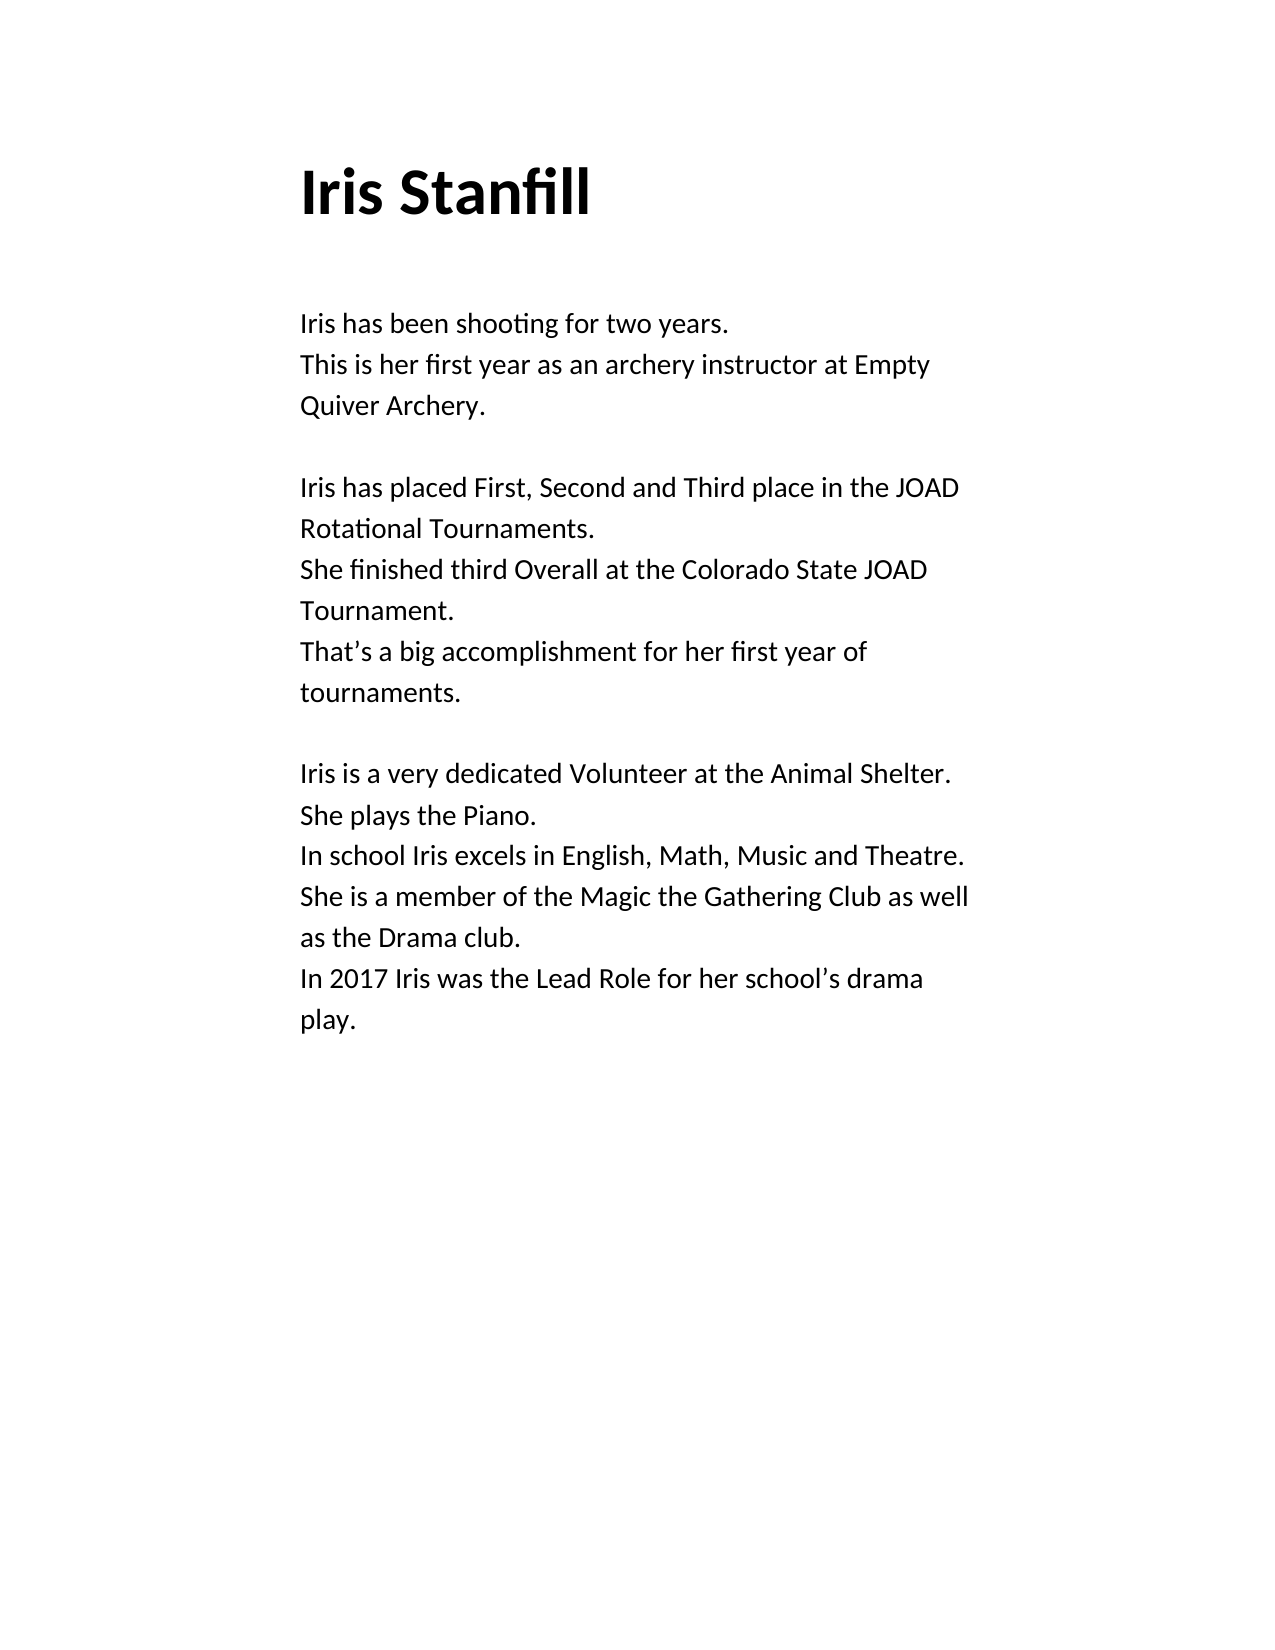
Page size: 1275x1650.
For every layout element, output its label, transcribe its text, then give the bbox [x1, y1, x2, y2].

text Iris Stanfill [300, 150, 975, 231]
text She is a member of the Magic the Gathering Club as well as the Drama club. [300, 878, 975, 955]
text Iris is a very dedicated Volunteer at the Animal Shelter. [300, 756, 975, 791]
text Iris has placed First, Second and Third place in the JOAD Rotational Tournaments. [300, 469, 975, 546]
text She finished third Overall at the Colorado State JOAD Tournament. [300, 551, 975, 627]
text Iris has been shooting for two years. [300, 305, 975, 341]
text She plays the Piano. [300, 797, 975, 832]
text That’s a big accomplishment for her first year of tournaments. [300, 633, 975, 709]
text This is her first year as an archery instructor at Empty Quiver Archery. [300, 346, 975, 423]
text In school Iris excels in English, Math, Music and Theatre. [300, 837, 975, 873]
text In 2017 Iris was the Lead Role for her school’s drama play. [300, 960, 975, 1037]
